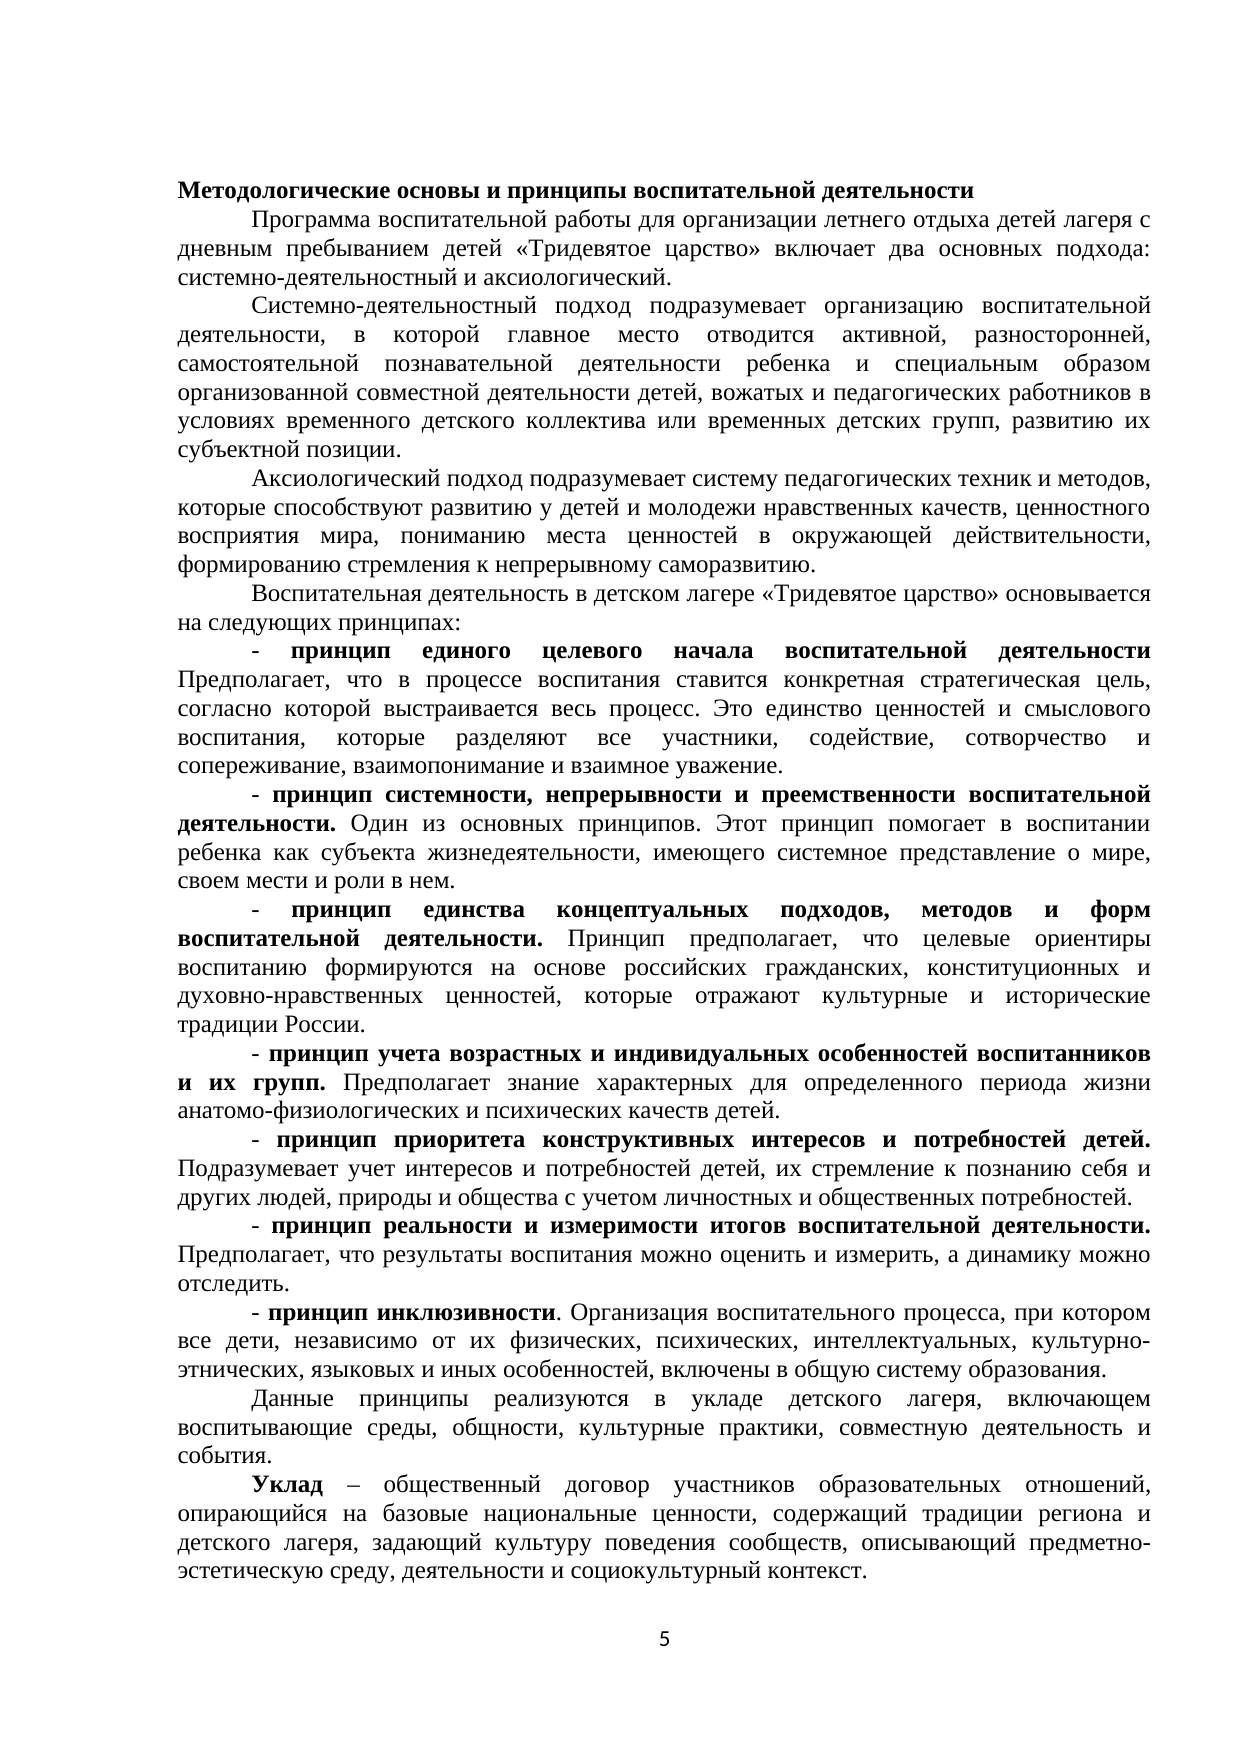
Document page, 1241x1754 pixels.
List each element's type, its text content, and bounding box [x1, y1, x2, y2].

text - принцип приоритета конструктивных интересов и потребностей детей. Подразумевает учет интересов и потребностей детей, их стремление к познанию себя и других людей, природы и общества с учетом личностных и общественных потребностей. [177, 1124, 1152, 1211]
text - принцип единого целевого начала воспитательной деятельности Предполагает, что в процессе воспитания ставится конкретная стратегическая цель, согласно которой выстраивается весь процесс. Это единство ценностей и смыслового воспитания, которые разделяют все участники, содействие, сотворчество и сопереживание, взаимопонимание и взаимное уважение. [177, 636, 1152, 779]
text Системно-деятельностный подход подразумевает организацию воспитательной деятельности, в которой главное место отводится активной, разносторонней, самостоятельной познавательной деятельности ребенка и специальным образом организованной совместной деятельности детей, вожатых и педагогических работников в условиях временного детского коллектива или временных детских групп, развитию их субъектной позиции. [177, 291, 1152, 463]
text - принцип учета возрастных и индивидуальных особенностей воспитанников и их групп. Предполагает знание характерных для определенного периода жизни анатомо-физиологических и психических качеств детей. [177, 1038, 1152, 1124]
text Воспитательная деятельность в детском лагере «Тридевятое царство» основывается на следующих принципах: [177, 578, 1152, 636]
text Методологические основы и принципы воспитательной деятельности [177, 176, 1152, 204]
text - принцип единства концептуальных подходов, методов и форм воспитательной деятельности. Принцип предполагает, что целевые ориентиры воспитанию формируются на основе российских гражданских, конституционных и духовно-нравственных ценностей, которые отражают культурные и исторические традиции России. [177, 894, 1152, 1038]
text - принцип реальности и измеримости итогов воспитательной деятельности. Предполагает, что результаты воспитания можно оценить и измерить, а динамику можно отследить. [177, 1211, 1152, 1297]
text Аксиологический подход подразумевает систему педагогических техник и методов, которые способствуют развитию у детей и молодежи нравственных качеств, ценностного восприятия мира, пониманию места ценностей в окружающей действительности, формированию стремления к непрерывному саморазвитию. [177, 463, 1152, 578]
text Программа воспитательной работы для организации летнего отдыха детей лагеря с дневным пребыванием детей «Тридевятое царство» включает два основных подхода: системно-деятельностный и аксиологический. [177, 204, 1152, 291]
text - принцип инклюзивности. Организация воспитательного процесса, при котором все дети, независимо от их физических, психических, интеллектуальных, культурно-этнических, языковых и иных особенностей, включены в общую систему образования. [177, 1297, 1152, 1383]
text Данные принципы реализуются в укладе детского лагеря, включающем воспитывающие среды, общности, культурные практики, совместную деятельность и события. [177, 1383, 1152, 1469]
text - принцип системности, непрерывности и преемственности воспитательной деятельности. Один из основных принципов. Этот принцип помогает в воспитании ребенка как субъекта жизнедеятельности, имеющего системное представление о мире, своем мести и роли в нем. [177, 779, 1152, 894]
text Уклад – общественный договор участников образовательных отношений, опирающийся на базовые национальные ценности, содержащий традиции региона и детского лагеря, задающий культуру поведения сообществ, описывающий предметно-эстетическую среду, деятельности и социокультурный контекст. [177, 1469, 1152, 1584]
